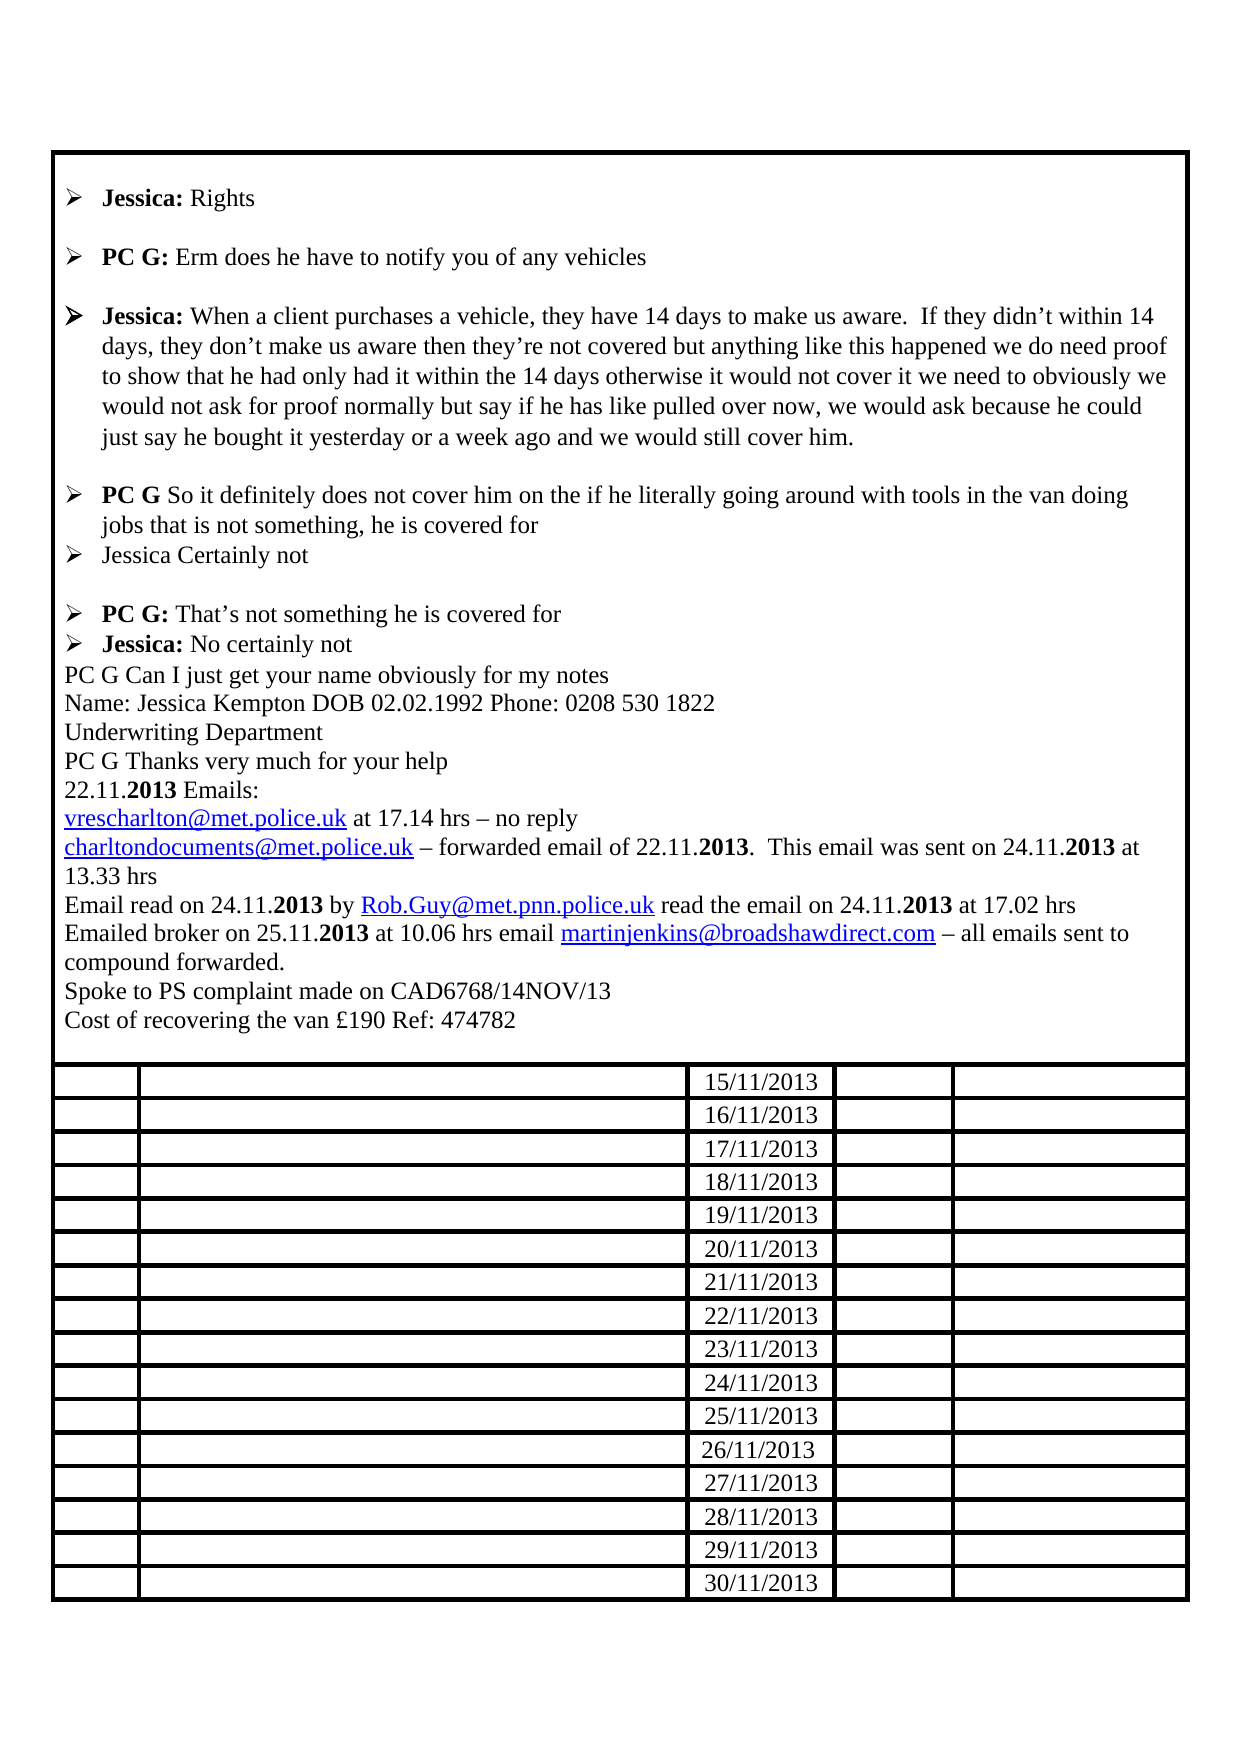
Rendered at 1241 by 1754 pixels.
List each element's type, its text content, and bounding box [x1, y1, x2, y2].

table_cell [55, 1100, 137, 1129]
table_cell [55, 1401, 137, 1430]
table_cell 18/11/2013 [690, 1167, 832, 1196]
table_cell [55, 1435, 137, 1463]
table_cell [55, 1067, 137, 1096]
table_cell [837, 1368, 951, 1397]
table_cell [837, 1268, 951, 1296]
table_cell 28/11/2013 [690, 1502, 832, 1530]
table_cell 22/11/2013 [690, 1301, 832, 1330]
table_cell [837, 1468, 951, 1497]
table_cell [955, 1067, 1185, 1096]
table_cell [955, 1100, 1185, 1129]
table_cell [55, 1167, 137, 1196]
table_cell [955, 1301, 1185, 1330]
table_cell [55, 1234, 137, 1263]
table_cell [141, 1401, 685, 1430]
table_cell [55, 1335, 137, 1363]
table_cell [955, 1201, 1185, 1229]
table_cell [55, 155, 1185, 1062]
table_cell [141, 1335, 685, 1363]
table_cell [55, 1301, 137, 1330]
table_cell [837, 1568, 951, 1597]
table_cell 20/11/2013 [690, 1234, 832, 1263]
table_cell 26/11/2013 [690, 1435, 832, 1463]
table_cell [837, 1100, 951, 1129]
table_cell 23/11/2013 [690, 1335, 832, 1363]
table_cell [955, 1502, 1185, 1530]
table_cell [955, 1234, 1185, 1263]
table_cell [55, 1201, 137, 1229]
table_cell [837, 1234, 951, 1263]
table_cell [955, 1134, 1185, 1162]
table_cell [837, 1435, 951, 1463]
table_cell [141, 1568, 685, 1597]
table_cell 27/11/2013 [690, 1468, 832, 1497]
table_cell [141, 1100, 685, 1129]
table_cell [837, 1301, 951, 1330]
table_cell [141, 1134, 685, 1162]
table_cell [141, 1368, 685, 1397]
table_cell [141, 1535, 685, 1564]
table_cell 30/11/2013 [690, 1568, 832, 1597]
table_cell [55, 1568, 137, 1597]
table_cell 19/11/2013 [690, 1201, 832, 1229]
table_cell [955, 1468, 1185, 1497]
table_cell [141, 1201, 685, 1229]
table_cell [955, 1167, 1185, 1196]
table_cell [141, 1167, 685, 1196]
table_cell [955, 1401, 1185, 1430]
table_cell [141, 1468, 685, 1497]
table_cell [837, 1335, 951, 1363]
table_cell [837, 1067, 951, 1096]
table_cell [55, 1535, 137, 1564]
table_cell [141, 1435, 685, 1463]
table_cell 25/11/2013 [690, 1401, 832, 1430]
table_cell 24/11/2013 [690, 1368, 832, 1397]
table_cell [837, 1401, 951, 1430]
table_cell [141, 1301, 685, 1330]
table_cell 21/11/2013 [690, 1268, 832, 1296]
table_cell [955, 1435, 1185, 1463]
table_cell [141, 1268, 685, 1296]
table_cell [55, 1368, 137, 1397]
table_cell [141, 1067, 685, 1096]
table_cell 29/11/2013 [690, 1535, 832, 1564]
table_cell 16/11/2013 [690, 1100, 832, 1129]
table_cell [55, 1502, 137, 1530]
table_cell [55, 1134, 137, 1162]
table_cell [955, 1368, 1185, 1397]
table_cell [141, 1234, 685, 1263]
table_cell [837, 1167, 951, 1196]
table_cell [837, 1201, 951, 1229]
table_cell [837, 1502, 951, 1530]
table_cell [55, 1268, 137, 1296]
table_cell [141, 1502, 685, 1530]
table_cell [955, 1568, 1185, 1597]
table_cell [955, 1335, 1185, 1363]
table_cell [837, 1134, 951, 1162]
table_cell 15/11/2013 [690, 1067, 832, 1096]
table_cell [55, 1468, 137, 1497]
table_cell [837, 1535, 951, 1564]
table_cell [955, 1535, 1185, 1564]
table_cell [955, 1268, 1185, 1296]
table_cell 17/11/2013 [690, 1134, 832, 1162]
